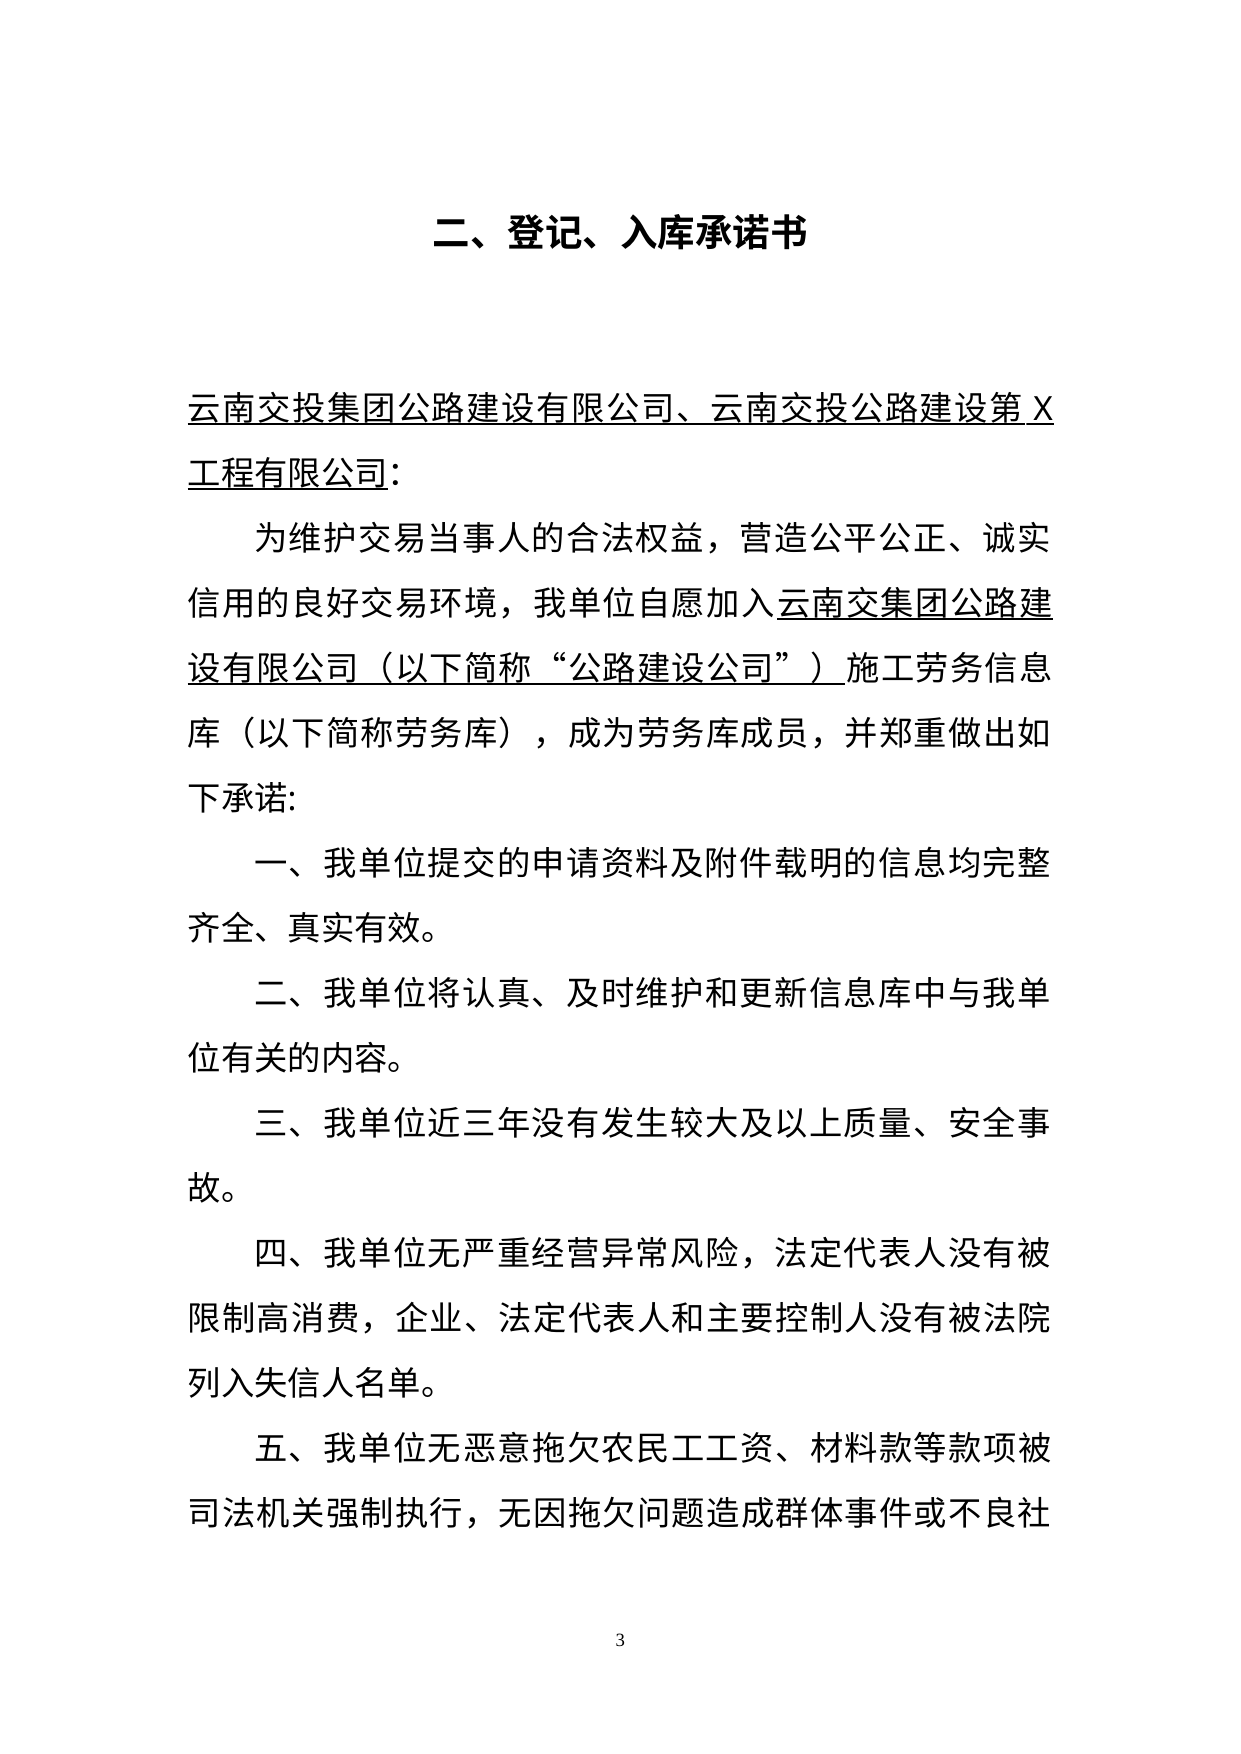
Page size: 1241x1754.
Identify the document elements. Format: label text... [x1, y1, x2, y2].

text 云南交投集团公路建设有限公司、云南交投公路建设第X工程有限公司： [187, 373, 1053, 503]
text 三、我单位近三年没有发生较大及以上质量、安全事故。 [187, 1088, 1053, 1218]
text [187, 1413, 1053, 1543]
text 为维护交易当事人的合法权益，营造公平公正、诚实信用的良好交易环境，我单位自愿加入云南交集团公路建设有限公司（以下简称“公路建设公司”）施工劳务信息库（以下简称劳务库），成为劳务库成员，并郑重做出如下承诺: [187, 503, 1053, 828]
text 一、我单位提交的申请资料及附件载明的信息均完整齐全、真实有效。 [187, 828, 1053, 958]
text 二、我单位将认真、及时维护和更新信息库中与我单位有关的内容。 [187, 958, 1053, 1088]
subtitle 二、登记、入库承诺书 [187, 197, 1053, 262]
text 四、我单位无严重经营异常风险，法定代表人没有被限制高消费，企业、法定代表人和主要控制人没有被法院列入失信人名单。 [187, 1218, 1053, 1413]
